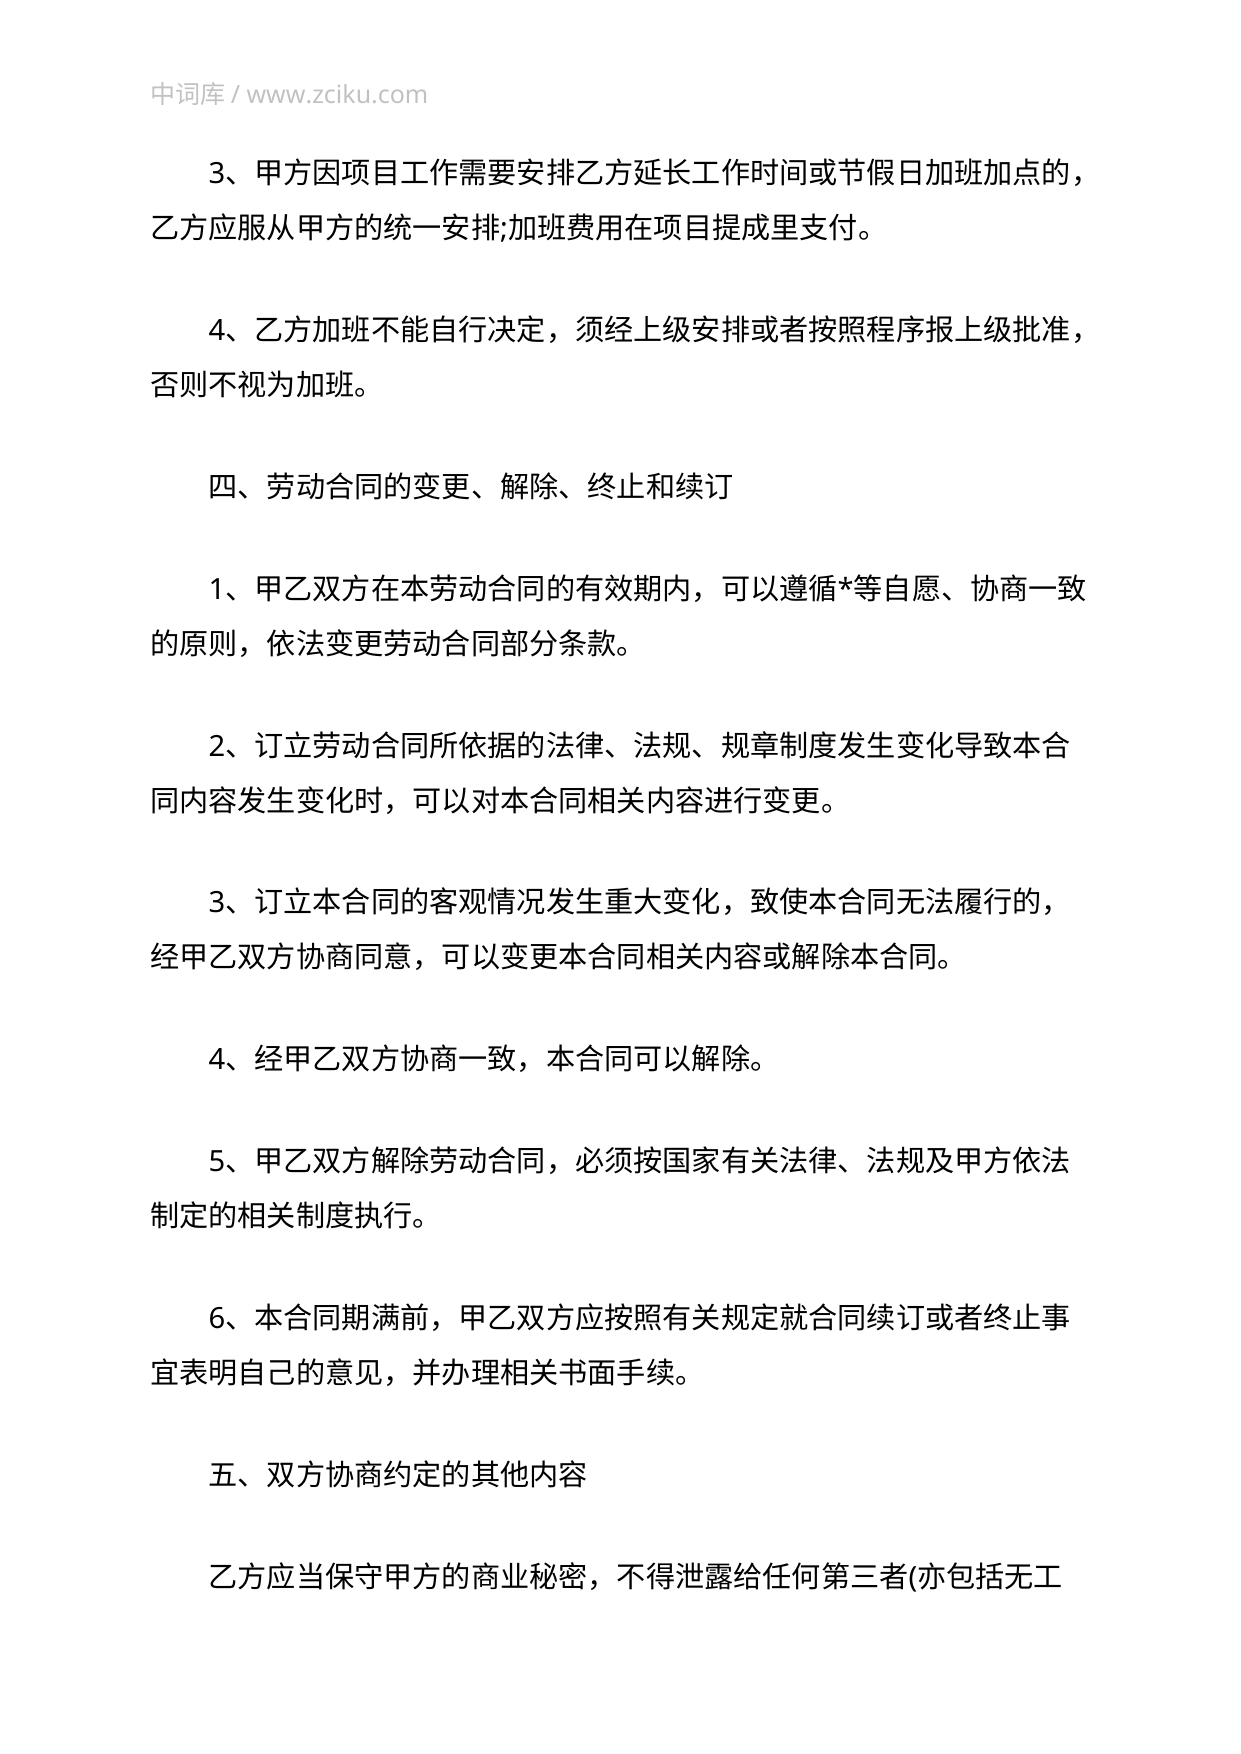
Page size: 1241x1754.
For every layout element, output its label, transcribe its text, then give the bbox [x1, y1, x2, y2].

text 4、经甲乙双方协商一致，本合同可以解除。 [150, 1036, 1090, 1078]
text 四、劳动合同的变更、解除、终止和续订 [150, 464, 1090, 506]
text 6、本合同期满前，甲乙双方应按照有关规定就合同续订或者终止事宜表明自己的意见，并办理相关书面手续。 [150, 1294, 1090, 1392]
text 5、甲乙双方解除劳动合同，必须按国家有关法律、法规及甲方依法制定的相关制度执行。 [150, 1138, 1090, 1235]
text 1、甲乙双方在本劳动合同的有效期内，可以遵循*等自愿、协商一致的原则，依法变更劳动合同部分条款。 [150, 566, 1090, 663]
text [150, 1553, 1090, 1596]
text 3、甲方因项目工作需要安排乙方延长工作时间或节假日加班加点的，乙方应服从甲方的统一安排;加班费用在项目提成里支付。 [150, 150, 1090, 247]
text 4、乙方加班不能自行决定，须经上级安排或者按照程序报上级批准，否则不视为加班。 [150, 307, 1090, 404]
text 2、订立劳动合同所依据的法律、法规、规章制度发生变化导致本合同内容发生变化时，可以对本合同相关内容进行变更。 [150, 722, 1090, 819]
text 五、双方协商约定的其他内容 [150, 1451, 1090, 1494]
text 3、订立本合同的客观情况发生重大变化，致使本合同无法履行的，经甲乙双方协商同意，可以变更本合同相关内容或解除本合同。 [150, 879, 1090, 976]
